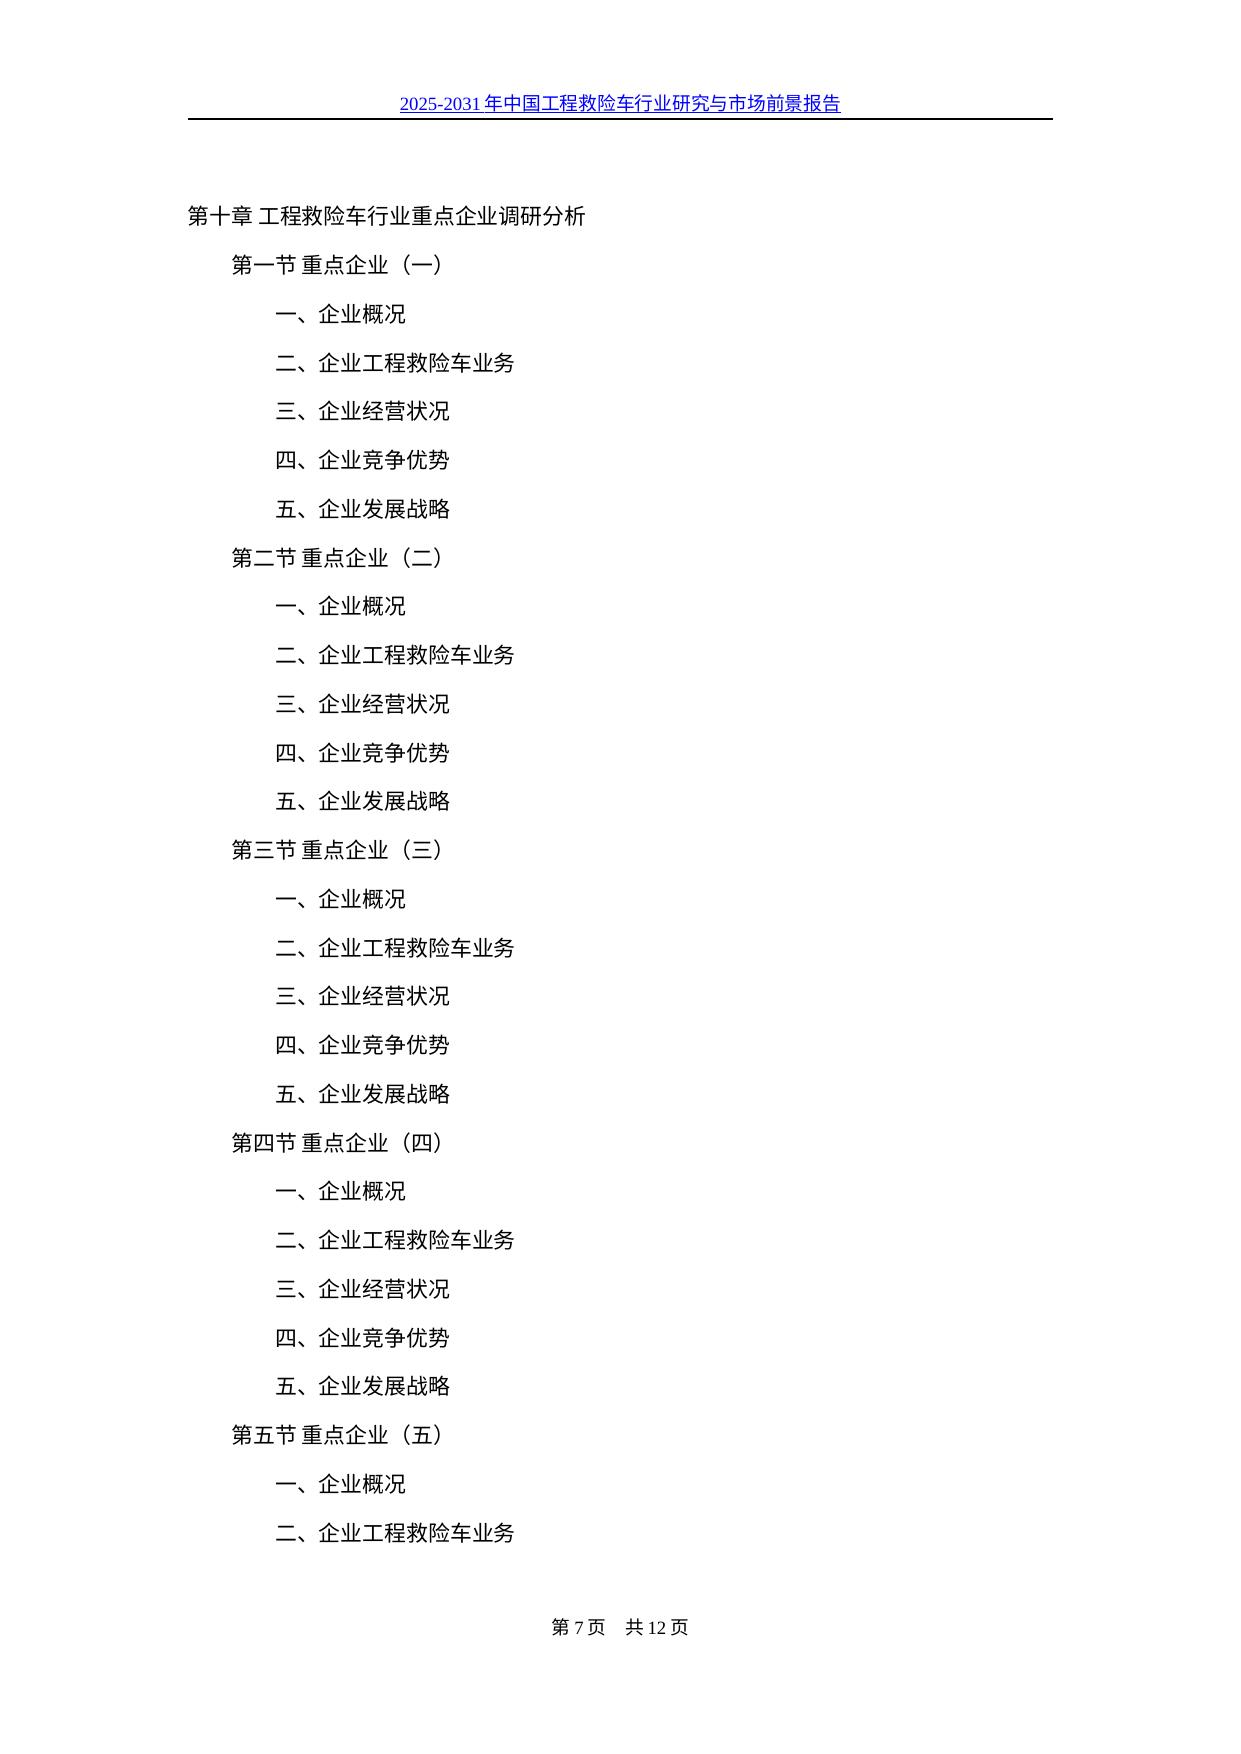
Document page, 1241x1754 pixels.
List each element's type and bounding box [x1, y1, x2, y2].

text [187, 150, 1053, 1548]
